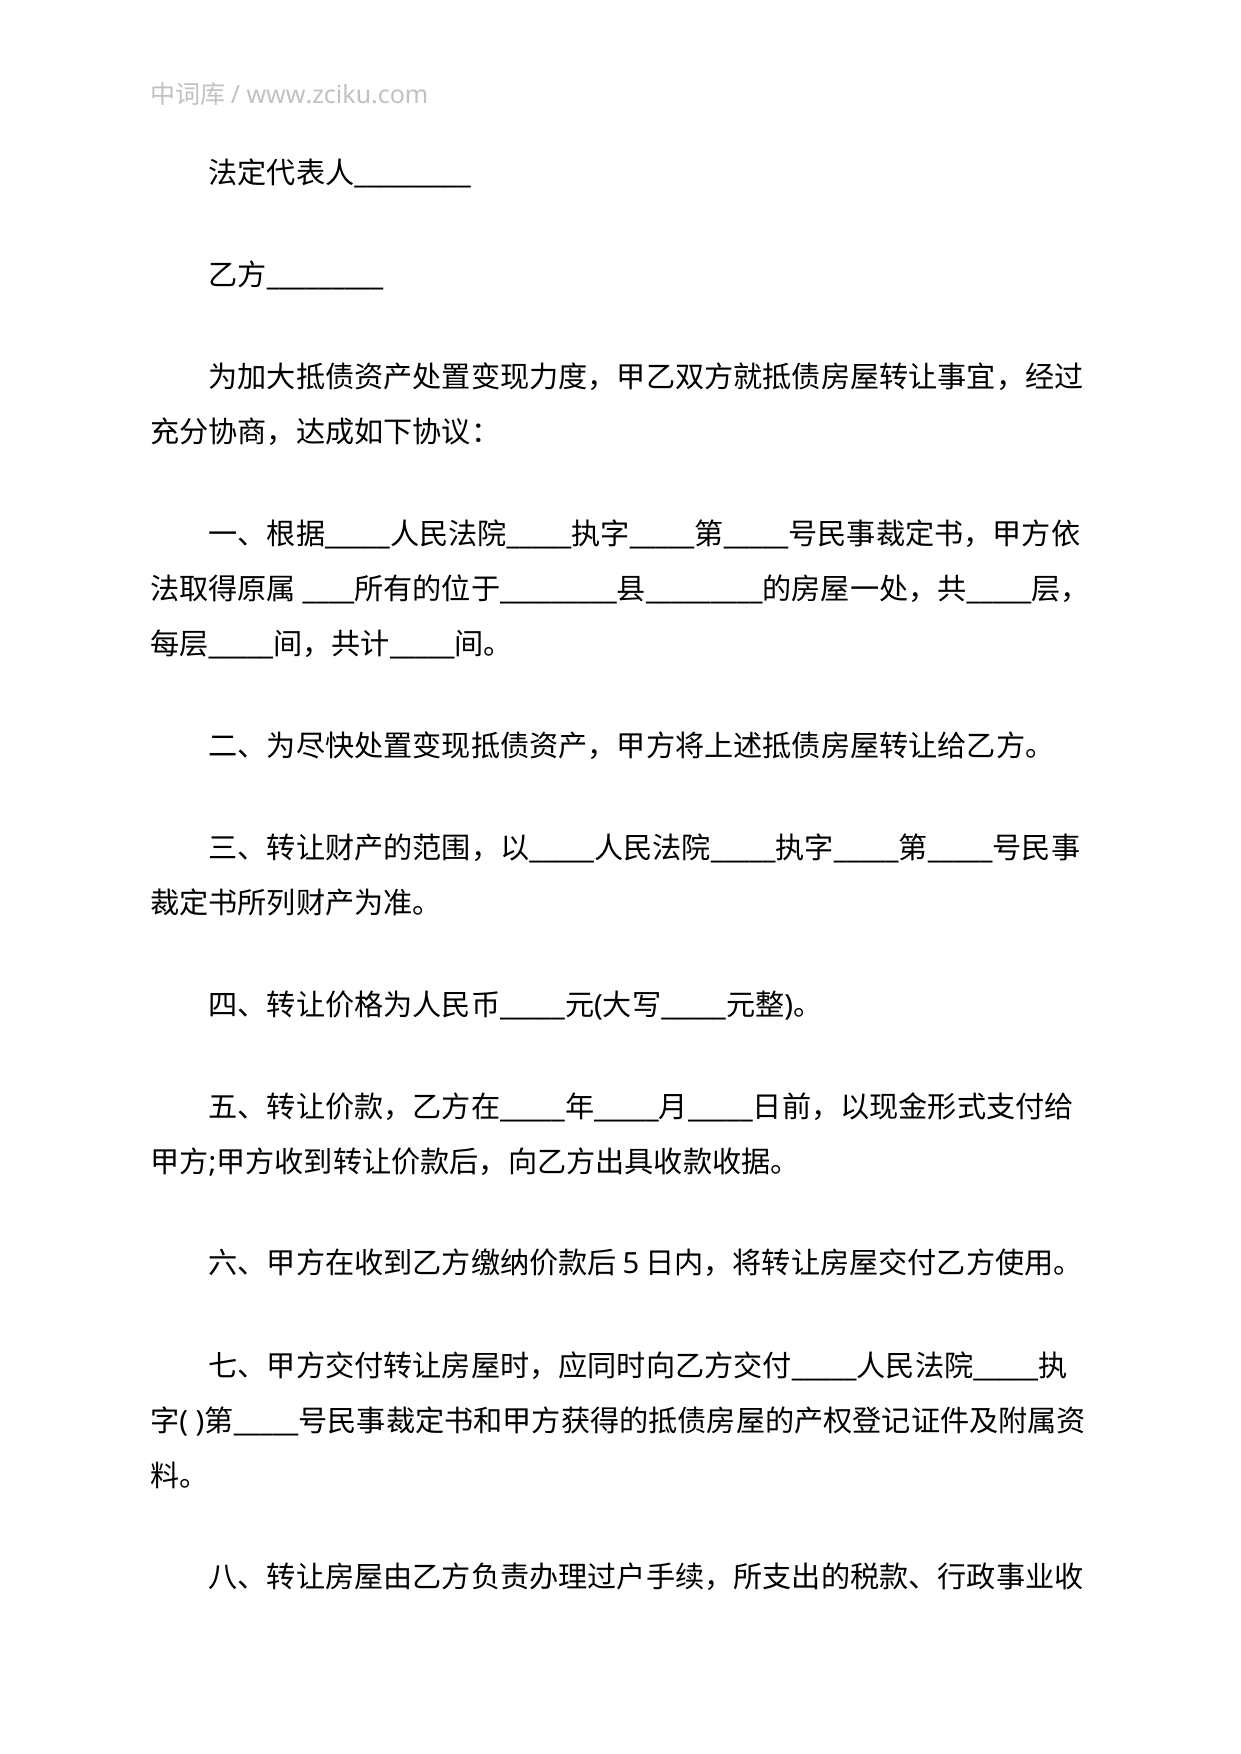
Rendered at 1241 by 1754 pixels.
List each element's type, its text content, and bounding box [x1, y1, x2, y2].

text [150, 1554, 1090, 1596]
text 四、转让价格为人民币_____元(大写_____元整)。 [150, 981, 1090, 1023]
text 法定代表人_________ [150, 150, 1090, 192]
text 为加大抵债资产处置变现力度，甲乙双方就抵债房屋转让事宜，经过充分协商，达成如下协议： [150, 354, 1090, 451]
text 一、根据_____人民法院_____执字_____第_____号民事裁定书，甲方依法取得原属 ____所有的位于_________县_________的房屋一处，共_____层，每层_____间，共计_____间。 [150, 511, 1090, 663]
text 二、为尽快处置变现抵债资产，甲方将上述抵债房屋转让给乙方。 [150, 723, 1090, 765]
text 乙方_________ [150, 252, 1090, 294]
text 三、转让财产的范围，以_____人民法院_____执字_____第_____号民事裁定书所列财产为准。 [150, 824, 1090, 922]
text 六、甲方在收到乙方缴纳价款后5日内，将转让房屋交付乙方使用。 [150, 1240, 1090, 1282]
text 七、甲方交付转让房屋时，应同时向乙方交付_____人民法院_____执字( )第_____号民事裁定书和甲方获得的抵债房屋的产权登记证件及附属资料。 [150, 1342, 1090, 1494]
text 五、转让价款，乙方在_____年_____月_____日前，以现金形式支付给甲方;甲方收到转让价款后，向乙方出具收款收据。 [150, 1083, 1090, 1181]
